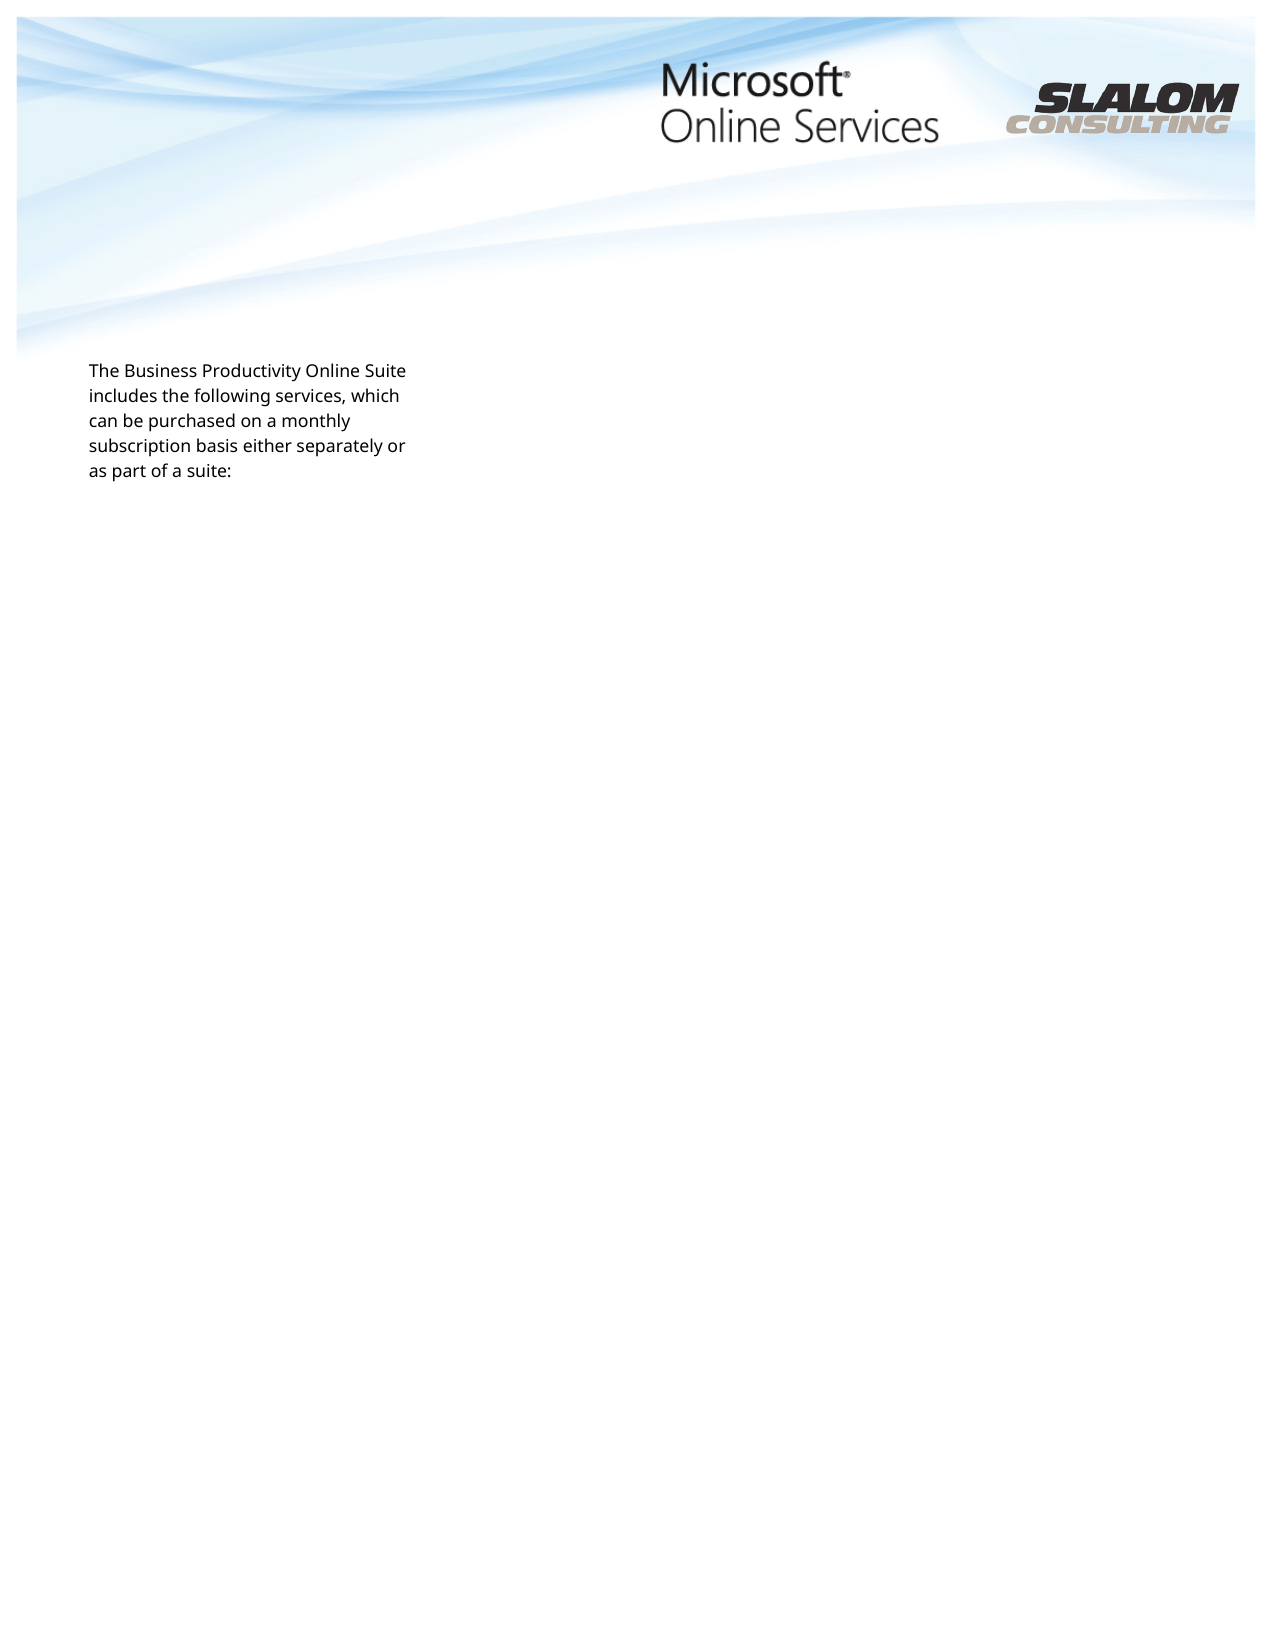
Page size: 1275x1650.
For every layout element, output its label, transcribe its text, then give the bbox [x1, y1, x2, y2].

picture [0, 0, 1274, 393]
text The Business Productivity Online Suite includes the following services, which can be purchased on a monthly subscription basis either separately or as part of a suite: [88, 357, 413, 482]
